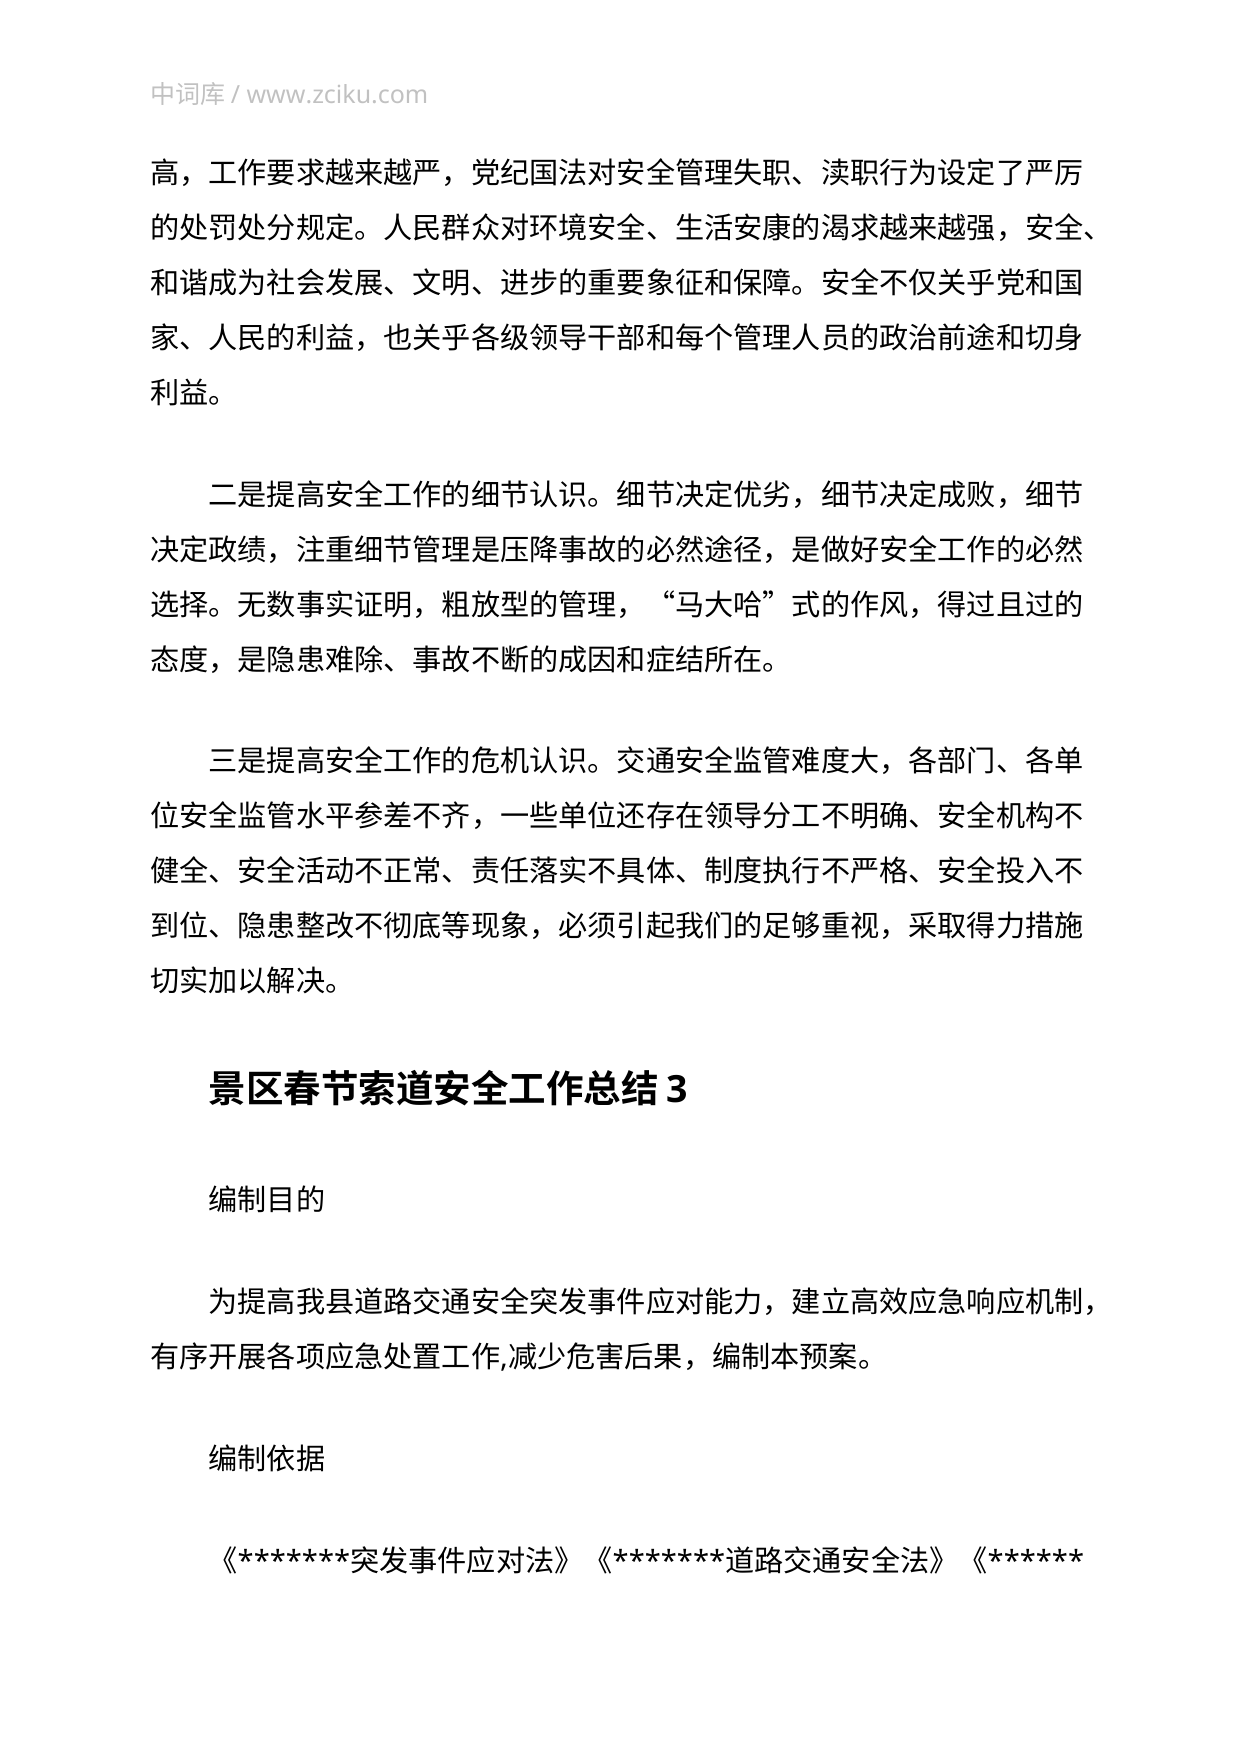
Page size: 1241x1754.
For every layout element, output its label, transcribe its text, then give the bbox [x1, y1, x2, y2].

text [150, 1537, 1090, 1579]
text 二是提高安全工作的细节认识。细节决定优劣，细节决定成败，细节决定政绩，注重细节管理是压降事故的必然途径，是做好安全工作的必然选择。无数事实证明，粗放型的管理，“马大哈”式的作风，得过且过的态度，是隐患难除、事故不断的成因和症结所在。 [150, 471, 1090, 678]
text 编制目的 [150, 1177, 1090, 1219]
text 三是提高安全工作的危机认识。交通安全监管难度大，各部门、各单位安全监管水平参差不齐，一些单位还存在领导分工不明确、安全机构不健全、安全活动不正常、责任落实不具体、制度执行不严格、安全投入不到位、隐患整改不彻底等现象，必须引起我们的足够重视，采取得力措施切实加以解决。 [150, 738, 1090, 1000]
text 编制依据 [150, 1435, 1090, 1478]
text 景区春节索道安全工作总结3 [150, 1059, 1090, 1114]
text 为提高我县道路交通安全突发事件应对能力，建立高效应急响应机制，有序开展各项应急处置工作,减少危害后果，编制本预案。 [150, 1278, 1090, 1376]
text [150, 150, 1090, 412]
